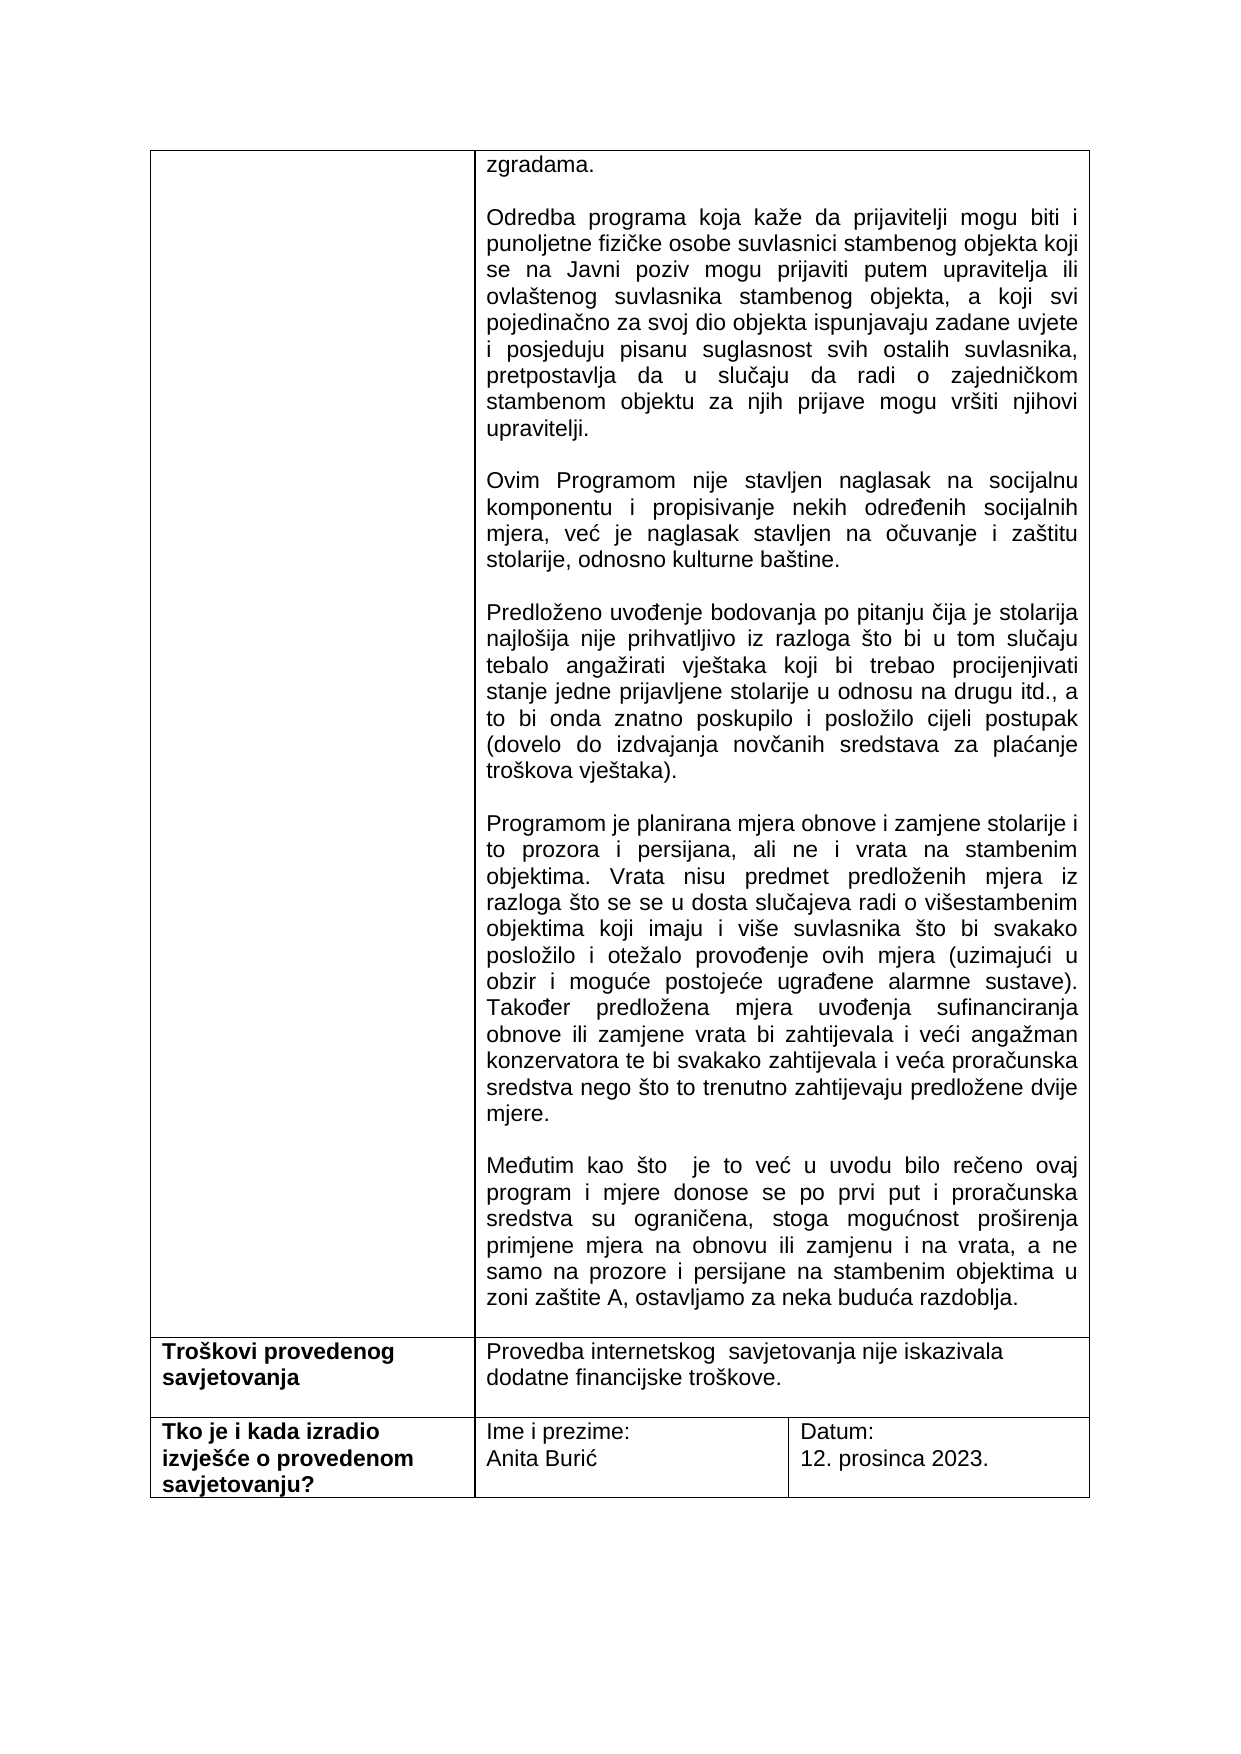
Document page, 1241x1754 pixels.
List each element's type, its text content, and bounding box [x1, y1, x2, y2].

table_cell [151, 151, 474, 1337]
table_cell Datum: 12. prosinca 2023. [789, 1418, 1089, 1497]
table_cell Troškovi provedenog savjetovanja [151, 1338, 474, 1417]
table_cell Ime i prezime: Anita Burić [476, 1418, 788, 1497]
table_cell Tko je i kada izradio izvješće o provedenom savjetovanju? [151, 1418, 474, 1497]
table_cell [476, 151, 1089, 1337]
table_cell Provedba internetskog savjetovanja nije iskazivala dodatne financijske troškove. [476, 1338, 1089, 1417]
